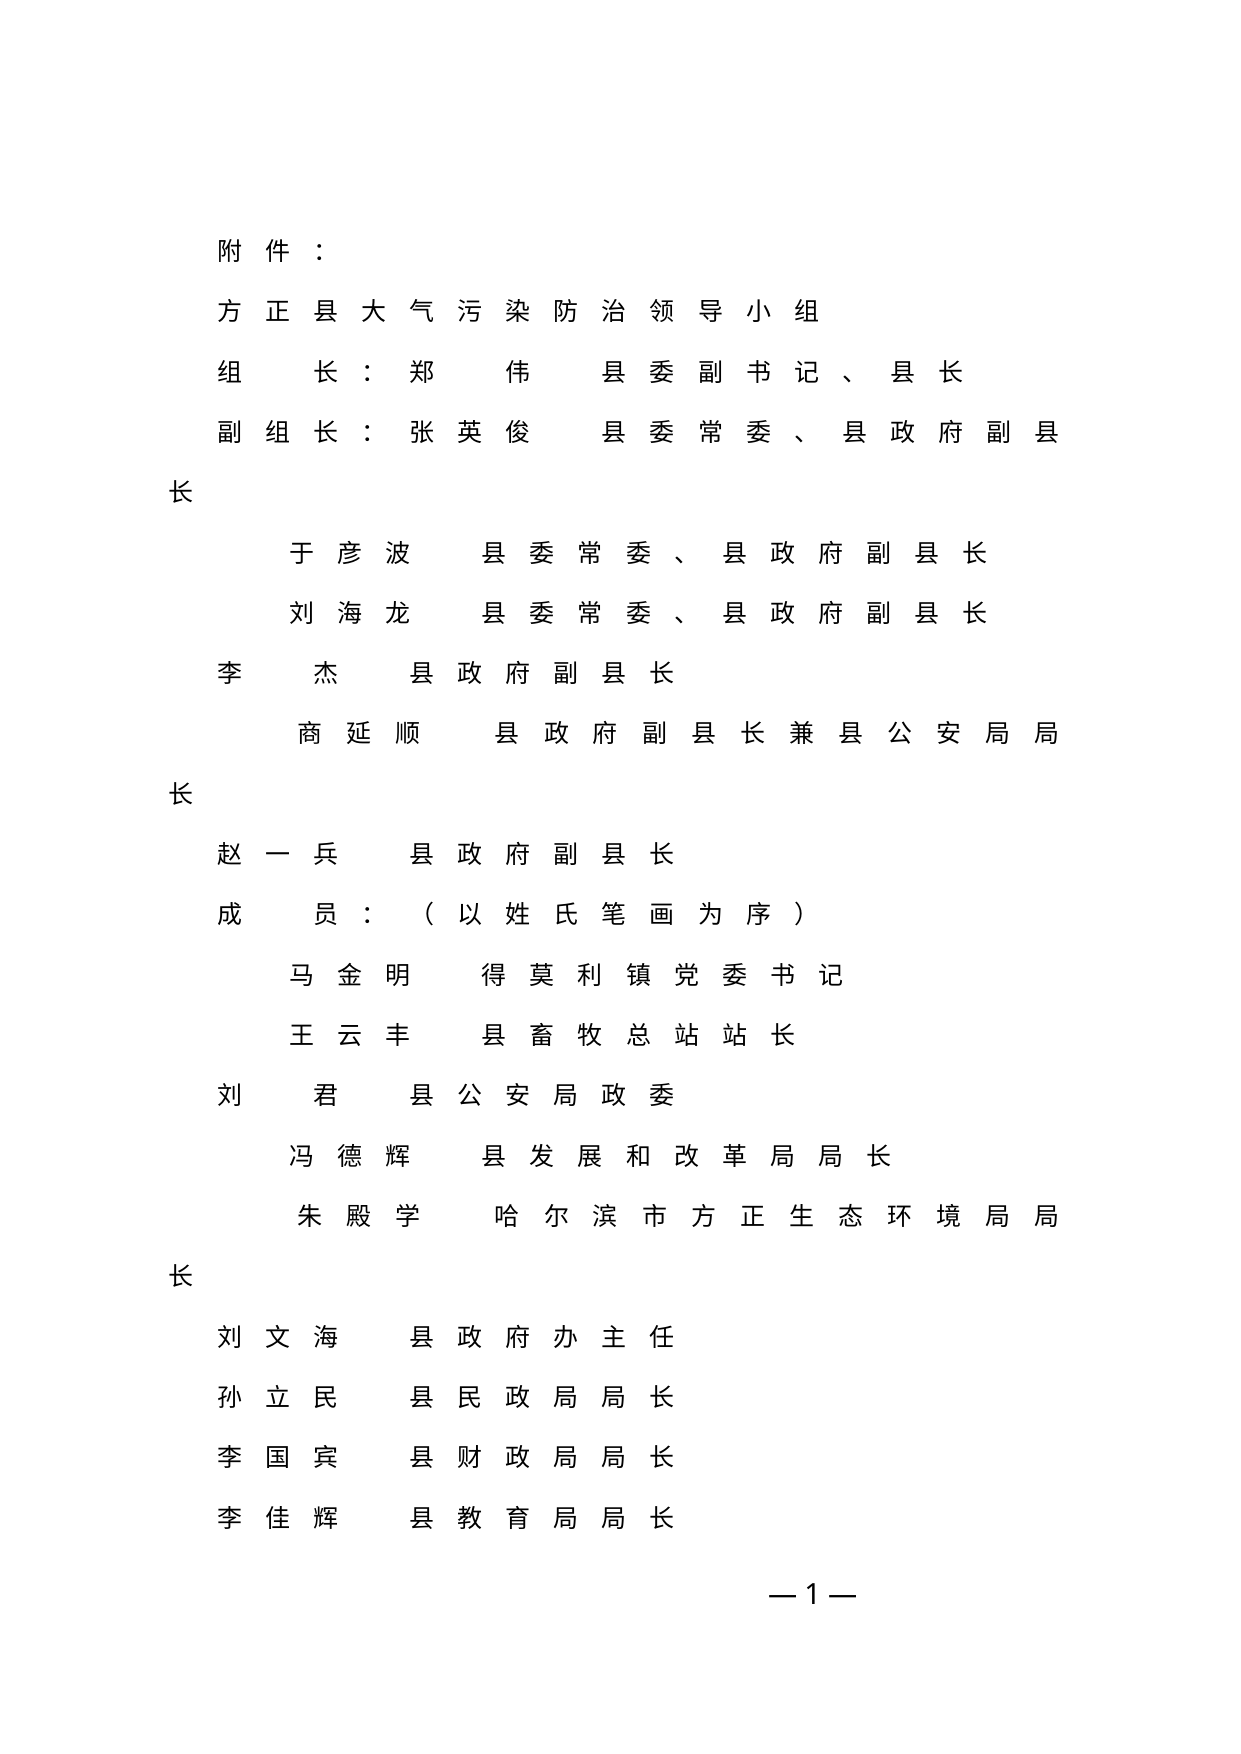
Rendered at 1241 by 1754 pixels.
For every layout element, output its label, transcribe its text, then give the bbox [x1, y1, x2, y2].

text 成 员：（以姓氏笔画为序） [169, 883, 1083, 943]
text 于彦波 县委常委、县政府副县长 [169, 521, 1083, 581]
text 冯德辉 县发展和改革局局长 [169, 1124, 1083, 1184]
text 李 杰 县政府副县长 [169, 642, 1083, 702]
text 刘 君 县公安局政委 [169, 1064, 1083, 1124]
text 刘海龙 县委常委、县政府副县长 [169, 581, 1083, 642]
text 李佳辉 县教育局局长 [169, 1486, 1083, 1546]
text 王云丰 县畜牧总站站长 [169, 1003, 1083, 1064]
text 刘文海 县政府办主任 [169, 1305, 1083, 1365]
text 组 长：郑 伟 县委副书记、县长 [169, 340, 1083, 400]
text 李国宾 县财政局局长 [169, 1426, 1083, 1486]
text 副组长：张英俊 县委常委、县政府副县长 [169, 400, 1083, 521]
text 商延顺 县政府副县长兼县公安局局长 [169, 702, 1083, 823]
text 方正县大气污染防治领导小组 [169, 280, 1083, 340]
text 朱殿学 哈尔滨市方正生态环境局局长 [169, 1184, 1083, 1305]
text 马金明 得莫利镇党委书记 [169, 943, 1083, 1003]
text 赵一兵 县政府副县长 [169, 823, 1083, 883]
text 孙立民 县民政局局长 [169, 1365, 1083, 1426]
text 附件： [169, 219, 1083, 280]
